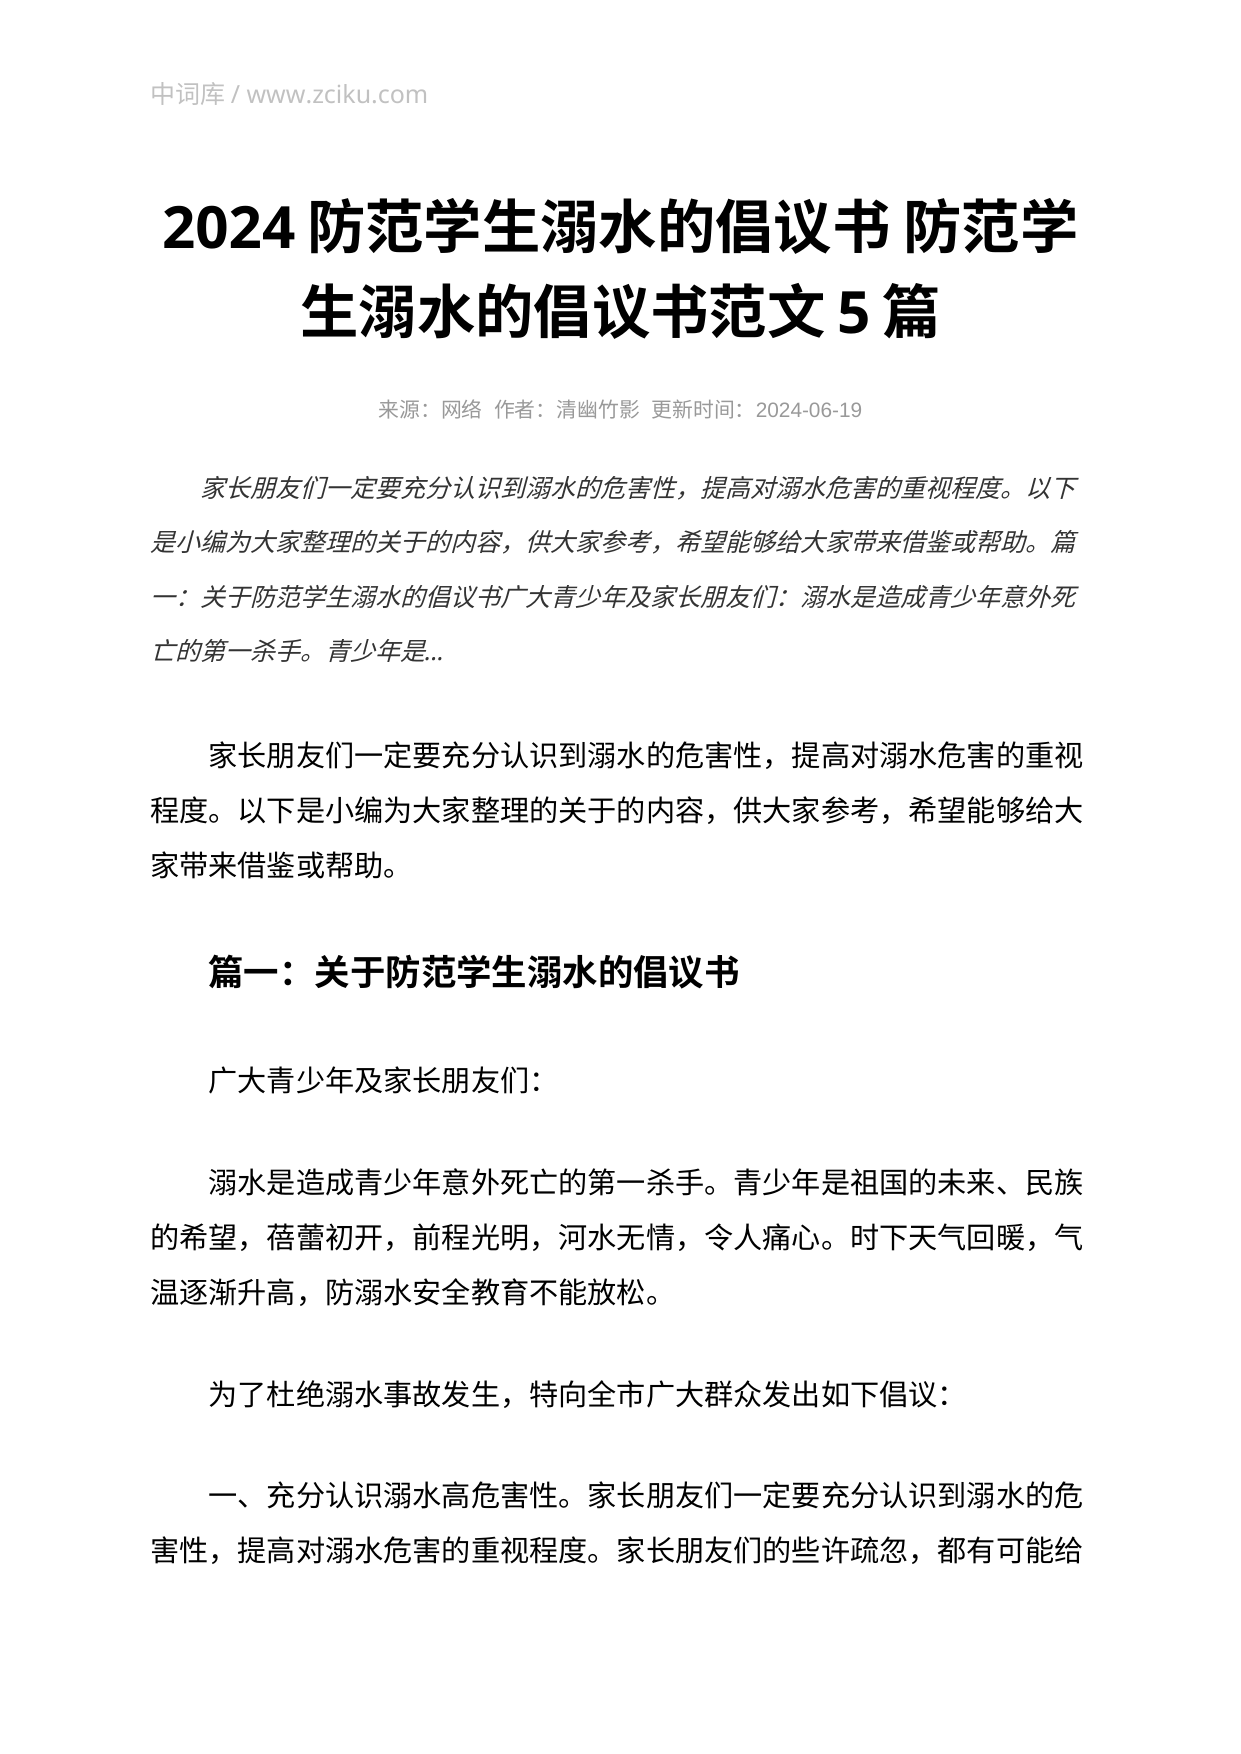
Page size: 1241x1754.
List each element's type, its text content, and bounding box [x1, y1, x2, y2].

text 篇一：关于防范学生溺水的倡议书 [150, 944, 1090, 996]
subtitle 2024防范学生溺水的倡议书 防范学生溺水的倡议书范文5篇 [150, 181, 1090, 351]
text 来源：网络 作者：清幽竹影 更新时间：2024-06-19 [150, 398, 1090, 422]
text 为了杜绝溺水事故发生，特向全市广大群众发出如下倡议： [150, 1371, 1090, 1413]
text 家长朋友们一定要充分认识到溺水的危害性，提高对溺水危害的重视程度。以下是小编为大家整理的关于的内容，供大家参考，希望能够给大家带来借鉴或帮助。篇一：关于防范学生溺水的倡议书广大青少年及家长朋友们：溺水是造成青少年意外死亡的第一杀手。青少年是... [150, 468, 1090, 668]
text 溺水是造成青少年意外死亡的第一杀手。青少年是祖国的未来、民族的希望，蓓蕾初开，前程光明，河水无情，令人痛心。时下天气回暖，气温逐渐升高，防溺水安全教育不能放松。 [150, 1160, 1090, 1312]
text 广大青少年及家长朋友们： [150, 1058, 1090, 1100]
text 家长朋友们一定要充分认识到溺水的危害性，提高对溺水危害的重视程度。以下是小编为大家整理的关于的内容，供大家参考，希望能够给大家带来借鉴或帮助。 [150, 733, 1090, 885]
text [150, 1473, 1090, 1570]
